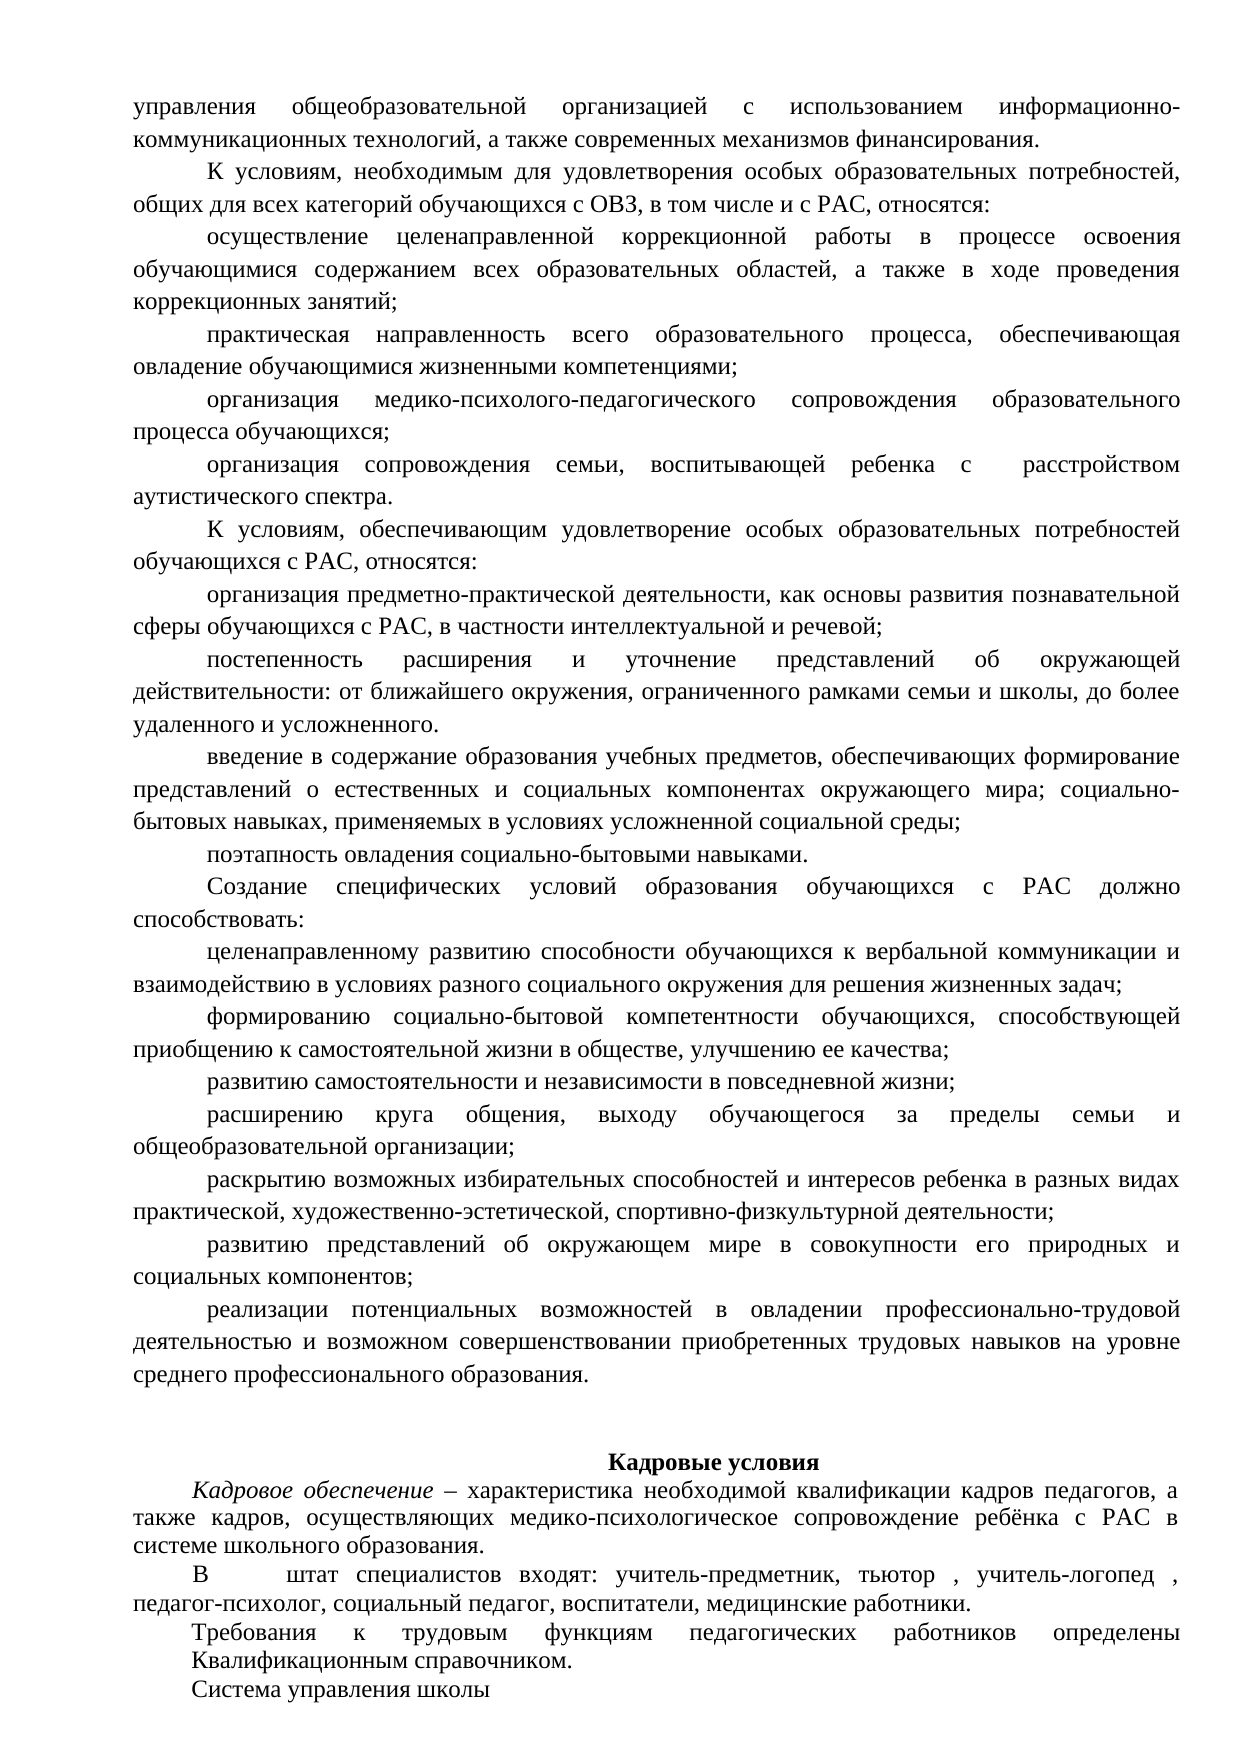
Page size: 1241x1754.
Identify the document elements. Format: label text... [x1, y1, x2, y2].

text организация сопровождения семьи, воспитывающей ребенка с расстройством аутистического спектра. [133, 446, 1181, 511]
text раскрытию возможных избирательных способностей и интересов ребенка в разных видах практической, художественно-эстетической, спортивно-физкультурной деятельности; [133, 1161, 1181, 1226]
text организация медико-психолого-педагогического сопровождения образовательного процесса обучающихся; [133, 381, 1181, 446]
text К условиям, обеспечивающим удовлетворение особых образовательных потребностей обучающихся с РАС, относятся: [133, 511, 1181, 576]
text осуществление целенаправленной коррекционной работы в процессе освоения обучающимися содержанием всех образовательных областей, а также в ходе проведения коррекционных занятий; [133, 219, 1181, 316]
text организация предметно-практической деятельности, как основы развития познавательной сферы обучающихся с РАС, в частности интеллектуальной и речевой; [133, 576, 1181, 641]
text целенаправленному развитию способности обучающихся к вербальной коммуникации и взаимодействию в условиях разного социального окружения для решения жизненных задач; [133, 934, 1181, 999]
text расширению круга общения, выходу обучающегося за пределы семьи и общеобразовательной организации; [133, 1096, 1181, 1161]
list штат специалистов входят: учитель-предметник, тьютор , учитель-логопед , педагог-психолог, социальный педагог, воспитатели, медицинские работники. [133, 1560, 1179, 1617]
text Система управления школы [191, 1674, 1181, 1703]
text развитию самостоятельности и независимости в повседневной жизни; [133, 1064, 1181, 1096]
text введение в содержание образования учебных предметов, обеспечивающих формирование представлений о естественных и социальных компонентах окружающего мира; социально-бытовых навыках, применяемых в условиях усложненной социальной среды; [133, 739, 1181, 836]
text реализации потенциальных возможностей в овладении профессионально-трудовой деятельностью и возможном совершенствовании приобретенных трудовых навыков на уровне среднего профессионального образования. [133, 1291, 1181, 1389]
text постепенность расширения и уточнение представлений об окружающей действительности: от ближайшего окружения, ограниченного рамками семьи и школы, до более удаленного и усложненного. [133, 641, 1181, 739]
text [133, 89, 1181, 154]
text практическая направленность всего образовательного процесса, обеспечивающая овладение обучающимися жизненными компетенциями; [133, 316, 1181, 381]
text формированию социально-бытовой компетентности обучающихся, способствующей приобщению к самостоятельной жизни в обществе, улучшению ее качества; [133, 999, 1181, 1064]
text Кадровые условия [189, 1449, 1179, 1476]
text развитию представлений об окружающем мире в совокупности его природных и социальных компонентов; [133, 1226, 1181, 1291]
text поэтапность овладения социально-бытовыми навыками. [133, 836, 1181, 869]
text Создание специфических условий образования обучающихся с РАС должно способствовать: [133, 869, 1181, 934]
text Требования к трудовым функциям педагогических работников определены Квалификационным справочником. [191, 1617, 1181, 1674]
text К условиям, необходимым для удовлетворения особых образовательных потребностей, общих для всех категорий обучающихся с ОВЗ, в том числе и с РАС, относятся: [133, 154, 1181, 219]
text Кадровое обеспечение – характеристика необходимой квалификации кадров педагогов, а также кадров, осуществляющих медико-психологическое сопровождение ребёнка с РАС в системе школьного образования. [133, 1476, 1179, 1559]
